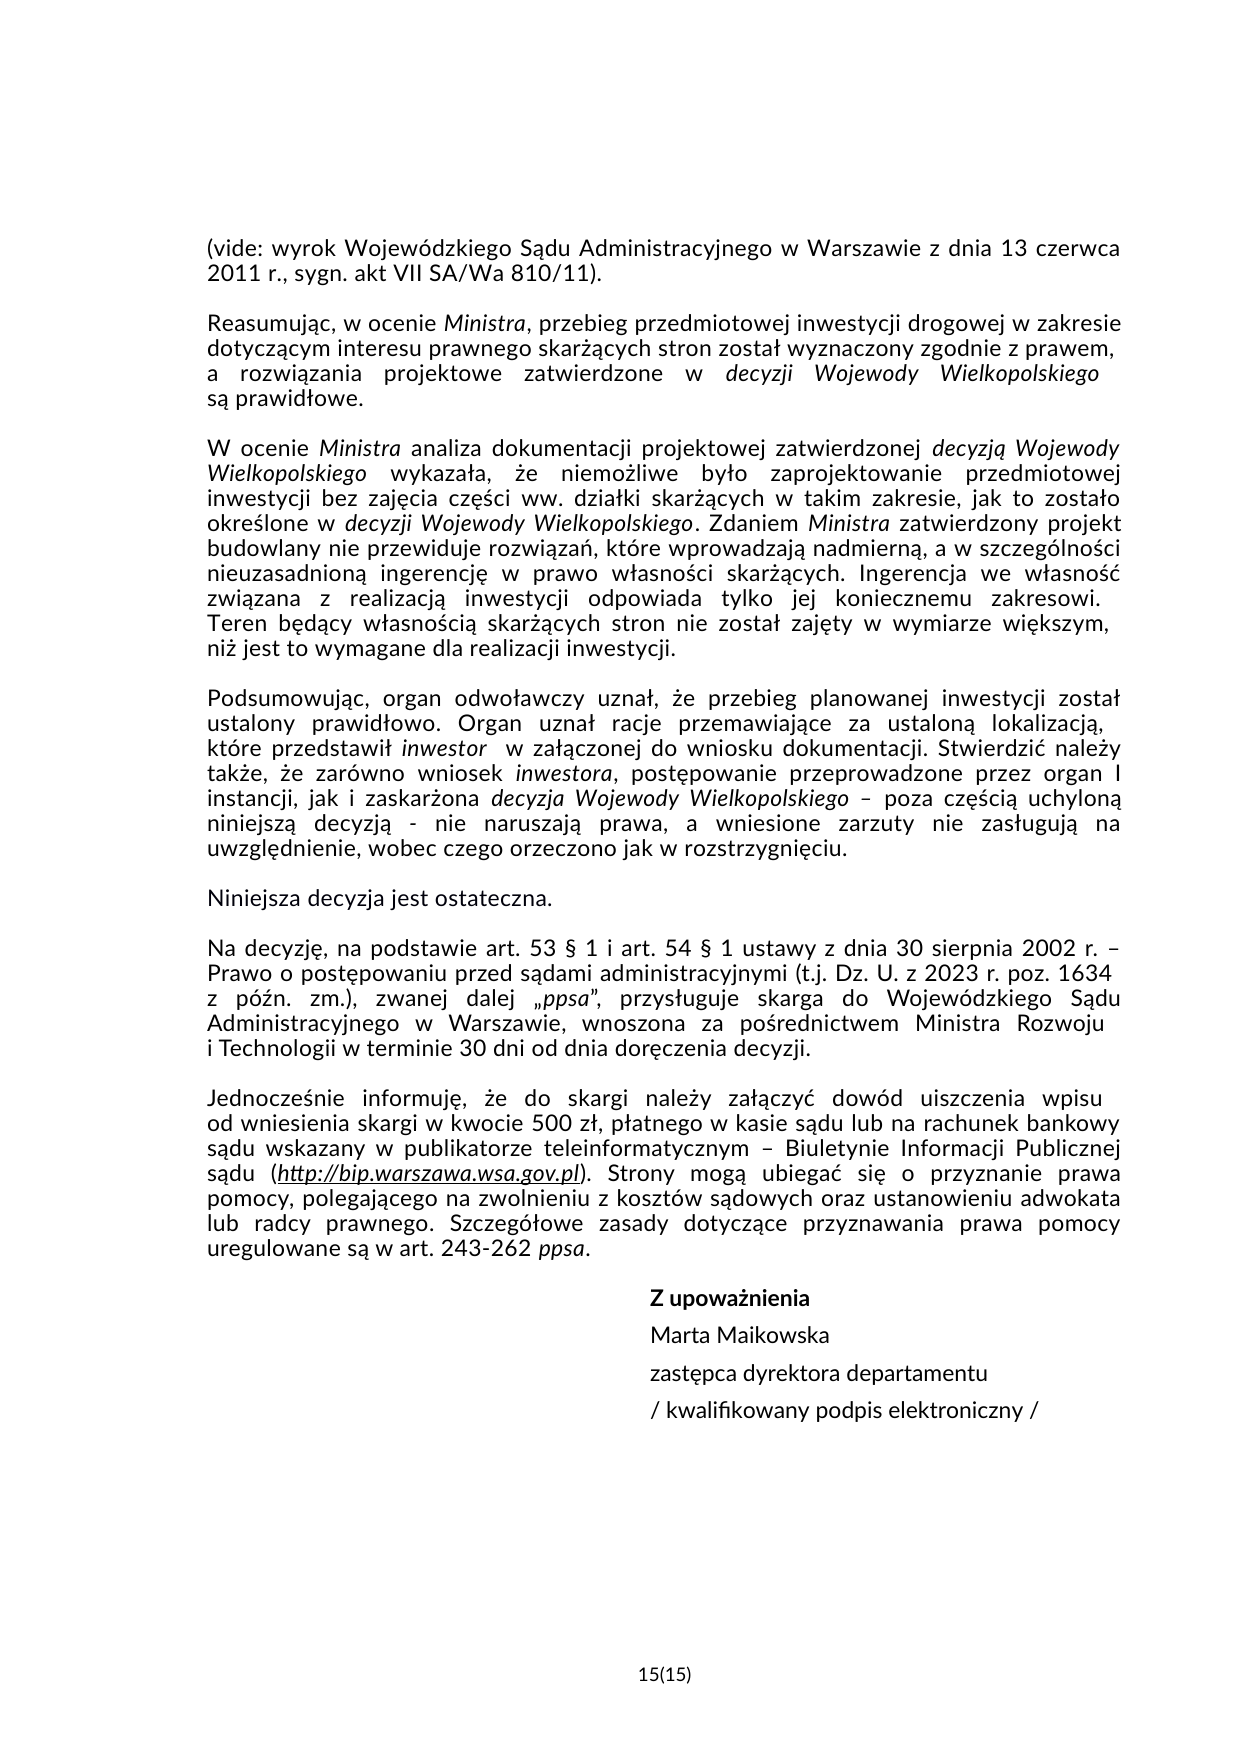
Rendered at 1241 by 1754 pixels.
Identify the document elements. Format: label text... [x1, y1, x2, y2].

text / kwalifikowany podpis elektroniczny / [650, 1399, 1122, 1424]
text Podsumowując, organ odwoławczy uznał, że przebieg planowanej inwestycji został ustalony prawidłowo. Organ uznał racje przemawiające za ustaloną lokalizacją, które przedstawił inwestor w załączonej do wniosku dokumentacji. Stwierdzić należy także, że zarówno wniosek inwestora, postępowanie przeprowadzone przez organ I instancji, jak i zaskarżona decyzja Wojewody Wielkopolskiego – poza częścią uchyloną niniejszą decyzją - nie naruszają prawa, a wniesione zarzuty nie zasługują na uwzględnienie, wobec czego orzeczono jak w rozstrzygnięciu. [207, 686, 1122, 861]
text Marta Maikowska [650, 1324, 1122, 1349]
text Jednocześnie informuję, że do skargi należy załączyć dowód uiszczenia wpisu od wniesienia skargi w kwocie 500 zł, płatnego w kasie sądu lub na rachunek bankowy sądu wskazany w publikatorze teleinformatycznym – Biuletynie Informacji Publicznej sądu (http://bip.warszawa.wsa.gov.pl). Strony mogą ubiegać się o przyznanie prawa pomocy, polegającego na zwolnieniu z kosztów sądowych oraz ustanowieniu adwokata lub radcy prawnego. Szczegółowe zasady dotyczące przyznawania prawa pomocy uregulowane są w art. 243-262 ppsa. [207, 1086, 1122, 1261]
text Z upoważnienia [650, 1286, 1122, 1311]
text zastępca dyrektora departamentu [650, 1361, 1122, 1386]
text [207, 236, 1122, 286]
text Na decyzję, na podstawie art. 53 § 1 i art. 54 § 1 ustawy z dnia 30 sierpnia 2002 r. – Prawo o postępowaniu przed sądami administracyjnymi (t.j. Dz. U. z 2023 r. poz. 1634 z późn. zm.), zwanej dalej „ppsa”, przysługuje skarga do Wojewódzkiego Sądu Administracyjnego w Warszawie, wnoszona za pośrednictwem Ministra Rozwoju i Technologii w terminie 30 dni od dnia doręczenia decyzji. [207, 936, 1122, 1061]
text W ocenie Ministra analiza dokumentacji projektowej zatwierdzonej decyzją Wojewody Wielkopolskiego wykazała, że niemożliwe było zaprojektowanie przedmiotowej inwestycji bez zajęcia części ww. działki skarżących w takim zakresie, jak to zostało określone w decyzji Wojewody Wielkopolskiego. Zdaniem Ministra zatwierdzony projekt budowlany nie przewiduje rozwiązań, które wprowadzają nadmierną, a w szczególności nieuzasadnioną ingerencję w prawo własności skarżących. Ingerencja we własność związana z realizacją inwestycji odpowiada tylko jej koniecznemu zakresowi. Teren będący własnością skarżących stron nie został zajęty w wymiarze większym, niż jest to wymagane dla realizacji inwestycji. [207, 436, 1122, 661]
text Reasumując, w ocenie Ministra, przebieg przedmiotowej inwestycji drogowej w zakresie dotyczącym interesu prawnego skarżących stron został wyznaczony zgodnie z prawem, a rozwiązania projektowe zatwierdzone w decyzji Wojewody Wielkopolskiego są prawidłowe. [207, 311, 1122, 411]
text Niniejsza decyzja jest ostateczna. [207, 886, 1122, 911]
